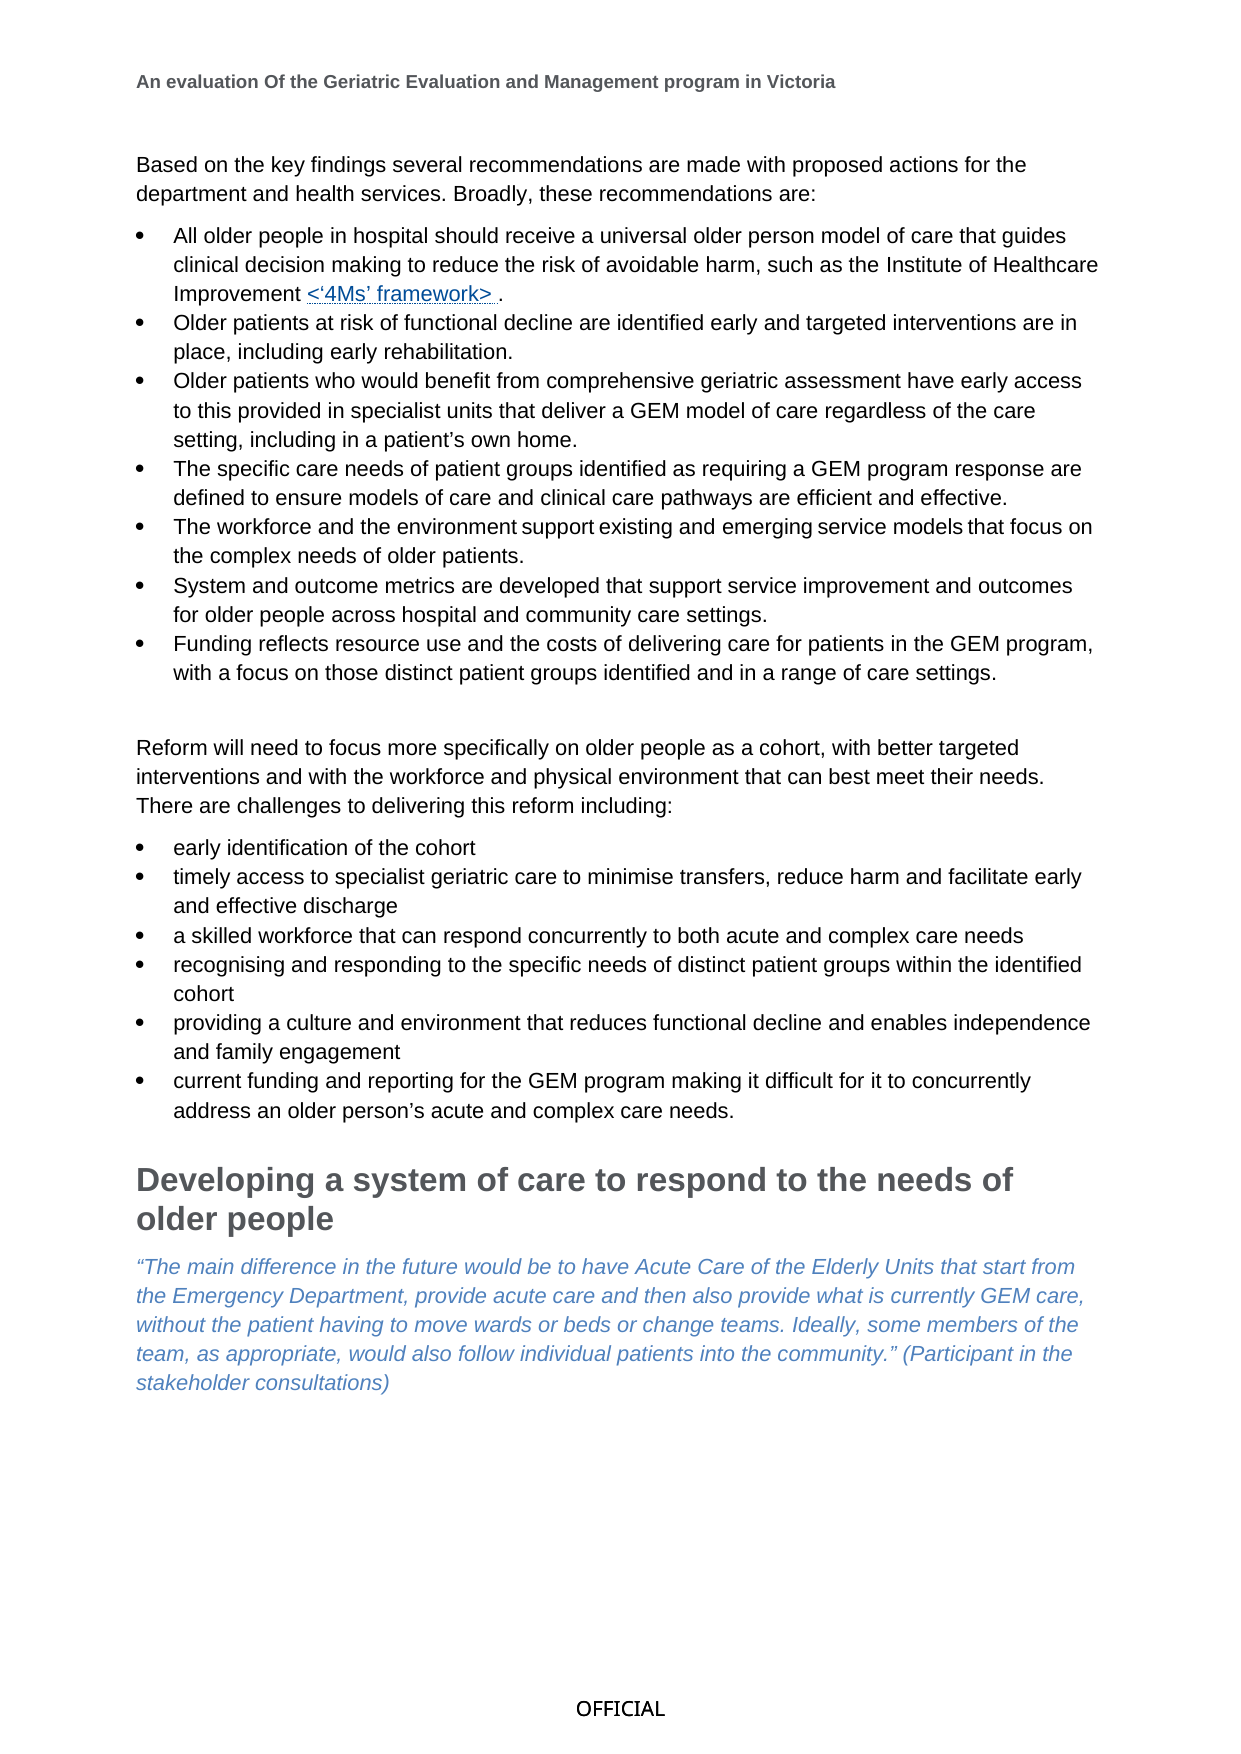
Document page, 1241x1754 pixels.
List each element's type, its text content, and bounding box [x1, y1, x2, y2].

list Funding reflects resource use and the costs of delivering care for patients in the GEM program, with a focus on those distinct patient groups identified and in a range of care settings. [136, 627, 1104, 685]
list recognising and responding to the specific needs of distinct patient groups within the identified cohort [136, 948, 1104, 1006]
list current funding and reporting for the GEM program making it difficult for it to concurrently address an older person’s acute and complex care needs. [136, 1064, 1104, 1123]
list timely access to specialist geriatric care to minimise transfers, reduce harm and facilitate early and effective discharge [136, 860, 1104, 918]
list Older patients who would benefit from comprehensive geriatric assessment have early access to this provided in specialist units that deliver a GEM model of care regardless of the care setting, including in a patient’s own home. [136, 364, 1104, 452]
list The specific care needs of patient groups identified as requiring a GEM program response are defined to ensure models of care and clinical care pathways are efficient and effective. [136, 452, 1104, 510]
text Reform will need to focus more specifically on older people as a cohort, with better targeted interventions and with the workforce and physical environment that can best meet their needs. There are challenges to delivering this reform including: [136, 731, 1104, 818]
text “The main difference in the future would be to have Acute Care of the Elderly Units that start from the Emergency Department, provide acute care and then also provide what is currently GEM care, without the patient having to move wards or beds or change teams. Ideally, some members of the team, as appropriate, would also follow individual patients into the community.” (Participant in the stakeholder consultations) [136, 1249, 1104, 1395]
list System and outcome metrics are developed that support service improvement and outcomes for older people across hospital and community care settings. [136, 568, 1104, 627]
list The workforce and the environment support existing and emerging service models that focus on the complex needs of older patients. [136, 510, 1104, 568]
text Based on the key findings several recommendations are made with proposed actions for the department and health services. Broadly, these recommendations are: [136, 148, 1104, 206]
list a skilled workforce that can respond concurrently to both acute and complex care needs [136, 918, 1104, 948]
subtitle Developing a system of care to respond to the needs of older people [136, 1160, 1104, 1237]
list early identification of the cohort [136, 831, 1104, 860]
list Older patients at risk of functional decline are identified early and targeted interventions are in place, including early rehabilitation. [136, 306, 1104, 364]
list providing a culture and environment that reduces functional decline and enables independence and family engagement [136, 1006, 1104, 1064]
list All older people in hospital should receive a universal older person model of care that guides clinical decision making to reduce the risk of avoidable harm, such as the Institute of Healthcare Improvement <‘4Ms’ framework> . [136, 218, 1104, 306]
